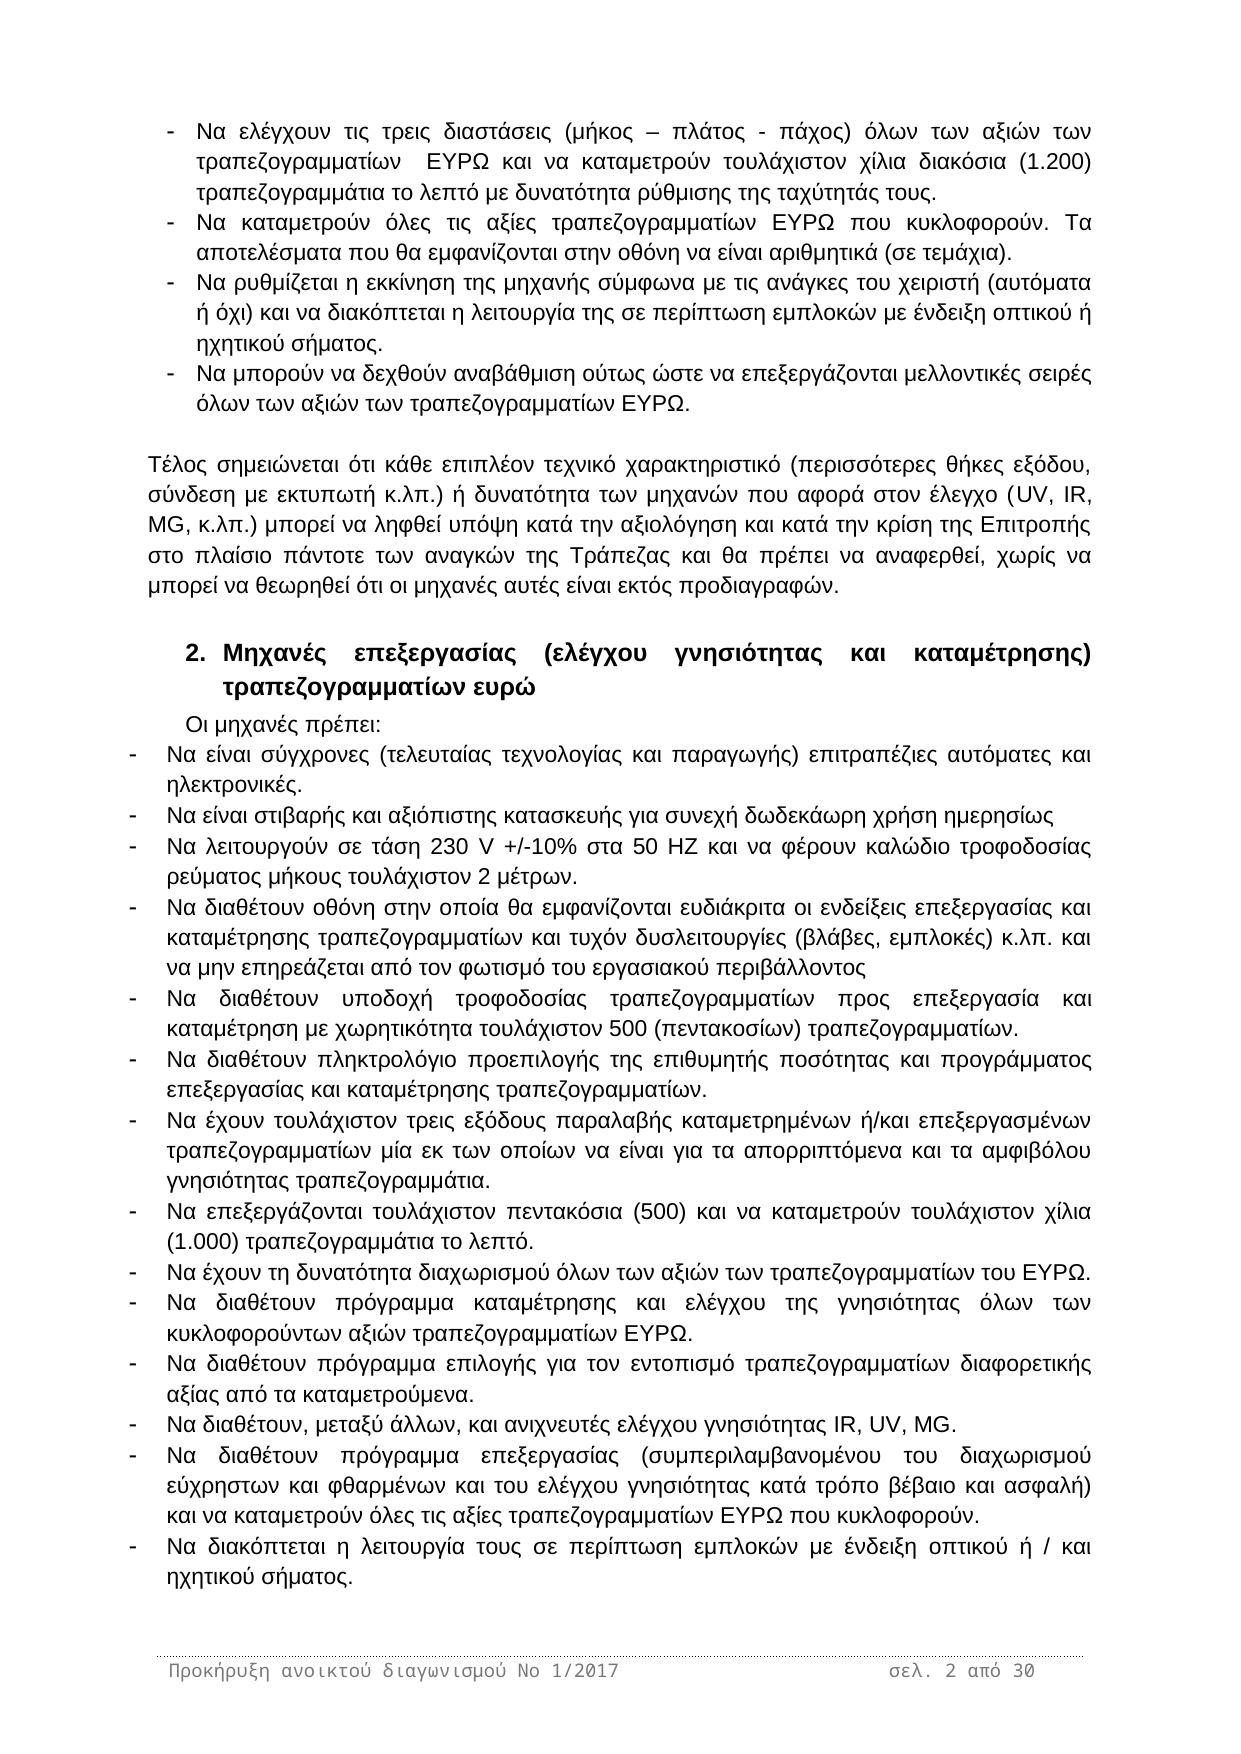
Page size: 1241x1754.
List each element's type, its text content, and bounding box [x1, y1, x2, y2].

list Να διαθέτουν οθόνη στην οποία θα εμφανίζονται ευδιάκριτα οι ενδείξεις επεξεργασίας και καταμέτρησης τραπεζογραμματίων και τυχόν δυσλειτουργίες (βλάβες, εμπλοκές) κ.λπ. και να μην επηρεάζεται από τον φωτισμό του εργασιακού περιβάλλοντος [129, 893, 1092, 980]
list Να λειτουργούν σε τάση 230 V +/-10% στα 50 ΗΖ και να φέρουν καλώδιο τροφοδοσίας ρεύματος μήκους τουλάχιστον 2 μέτρων. [129, 833, 1092, 889]
text Τέλος σημειώνεται ότι κάθε επιπλέον τεχνικό χαρακτηριστικό (περισσότερες θήκες εξόδου, σύνδεση με εκτυπωτή κ.λπ.) ή δυνατότητα των μηχανών που αφορά στον έλεγχο (UV, IR, MG, κ.λπ.) μπορεί να ληφθεί υπόψη κατά την αξιολόγηση και κατά την κρίση της Επιτροπής στο πλαίσιο πάντοτε των αναγκών της Τράπεζας και θα πρέπει να αναφερθεί, χωρίς να μπορεί να θεωρηθεί ότι οι μηχανές αυτές είναι εκτός προδιαγραφών. [148, 451, 1092, 598]
list Να ρυθμίζεται η εκκίνηση της μηχανής σύμφωνα με τις ανάγκες του χειριστή (αυτόματα ή όχι) και να διακόπτεται η λειτουργία της σε περίπτωση εμπλοκών με ένδειξη οπτικού ή ηχητικού σήματος. [167, 269, 1092, 356]
list Να διαθέτουν πρόγραμμα καταμέτρησης και ελέγχου της γνησιότητας όλων των κυκλοφορούντων αξιών τραπεζογραμματίων ΕΥΡΩ. [129, 1289, 1092, 1346]
list Να διακόπτεται η λειτουργία τους σε περίπτωση εμπλοκών με ένδειξη οπτικού ή / και ηχητικού σήματος. [129, 1533, 1092, 1590]
list Να έχουν τη δυνατότητα διαχωρισμού όλων των αξιών των τραπεζογραμματίων του ΕΥΡΩ. [129, 1259, 1092, 1285]
list Να διαθέτουν υποδοχή τροφοδοσίας τραπεζογραμματίων προς επεξεργασία και καταμέτρηση με χωρητικότητα τουλάχιστον 500 (πεντακοσίων) τραπεζογραμματίων. [129, 985, 1092, 1041]
list Να διαθέτουν πρόγραμμα επεξεργασίας (συμπεριλαμβανομένου του διαχωρισμού εύχρηστων και φθαρμένων και του ελέγχου γνησιότητας κατά τρόπο βέβαιο και ασφαλή) και να καταμετρούν όλες τις αξίες τραπεζογραμματίων ΕΥΡΩ που κυκλοφορούν. [129, 1442, 1092, 1529]
list Να είναι σύγχρονες (τελευταίας τεχνολογίας και παραγωγής) επιτραπέζιες αυτόματες και ηλεκτρονικές. [129, 741, 1092, 797]
list Να επεξεργάζονται τουλάχιστον πεντακόσια (500) και να καταμετρούν τουλάχιστον χίλια (1.000) τραπεζογραμμάτια το λεπτό. [129, 1198, 1092, 1254]
list Να ελέγχουν τις τρεις διαστάσεις (μήκος – πλάτος - πάχος) όλων των αξιών των τραπεζογραμματίων ΕΥΡΩ και να καταμετρούν τουλάχιστον χίλια διακόσια (1.200) τραπεζογραμμάτια το λεπτό με δυνατότητα ρύθμισης της ταχύτητάς τους. [167, 118, 1092, 205]
list Να διαθέτουν, μεταξύ άλλων, και ανιχνευτές ελέγχου γνησιότητας IR, UV, MG. [129, 1411, 1092, 1438]
text Οι μηχανές πρέπει: [185, 711, 1092, 737]
list Να έχουν τουλάχιστον τρεις εξόδους παραλαβής καταμετρημένων ή/και επεξεργασμένων τραπεζογραμματίων μία εκ των οποίων να είναι για τα απορριπτόμενα και τα αμφιβόλου γνησιότητας τραπεζογραμμάτια. [129, 1107, 1092, 1193]
list Να διαθέτουν πρόγραμμα επιλογής για τον εντοπισμό τραπεζογραμματίων διαφορετικής αξίας από τα καταμετρούμενα. [129, 1350, 1092, 1407]
list Να μπορούν να δεχθούν αναβάθμιση ούτως ώστε να επεξεργάζονται μελλοντικές σειρές όλων των αξιών των τραπεζογραμματίων ΕΥΡΩ. [167, 360, 1092, 416]
list Να διαθέτουν πληκτρολόγιο προεπιλογής της επιθυμητής ποσότητας και προγράμματος επεξεργασίας και καταμέτρησης τραπεζογραμματίων. [129, 1046, 1092, 1102]
list Να καταμετρούν όλες τις αξίες τραπεζογραμματίων ΕΥΡΩ που κυκλοφορούν. Τα αποτελέσματα που θα εμφανίζονται στην οθόνη να είναι αριθμητικά (σε τεμάχια). [167, 209, 1092, 265]
list Να είναι στιβαρής και αξιόπιστης κατασκευής για συνεχή δωδεκάωρη χρήση ημερησίως [129, 802, 1092, 828]
list Μηχανές επεξεργασίας (ελέγχου γνησιότητας και καταμέτρησης) τραπεζογραμματίων ευρώ [185, 638, 1092, 700]
